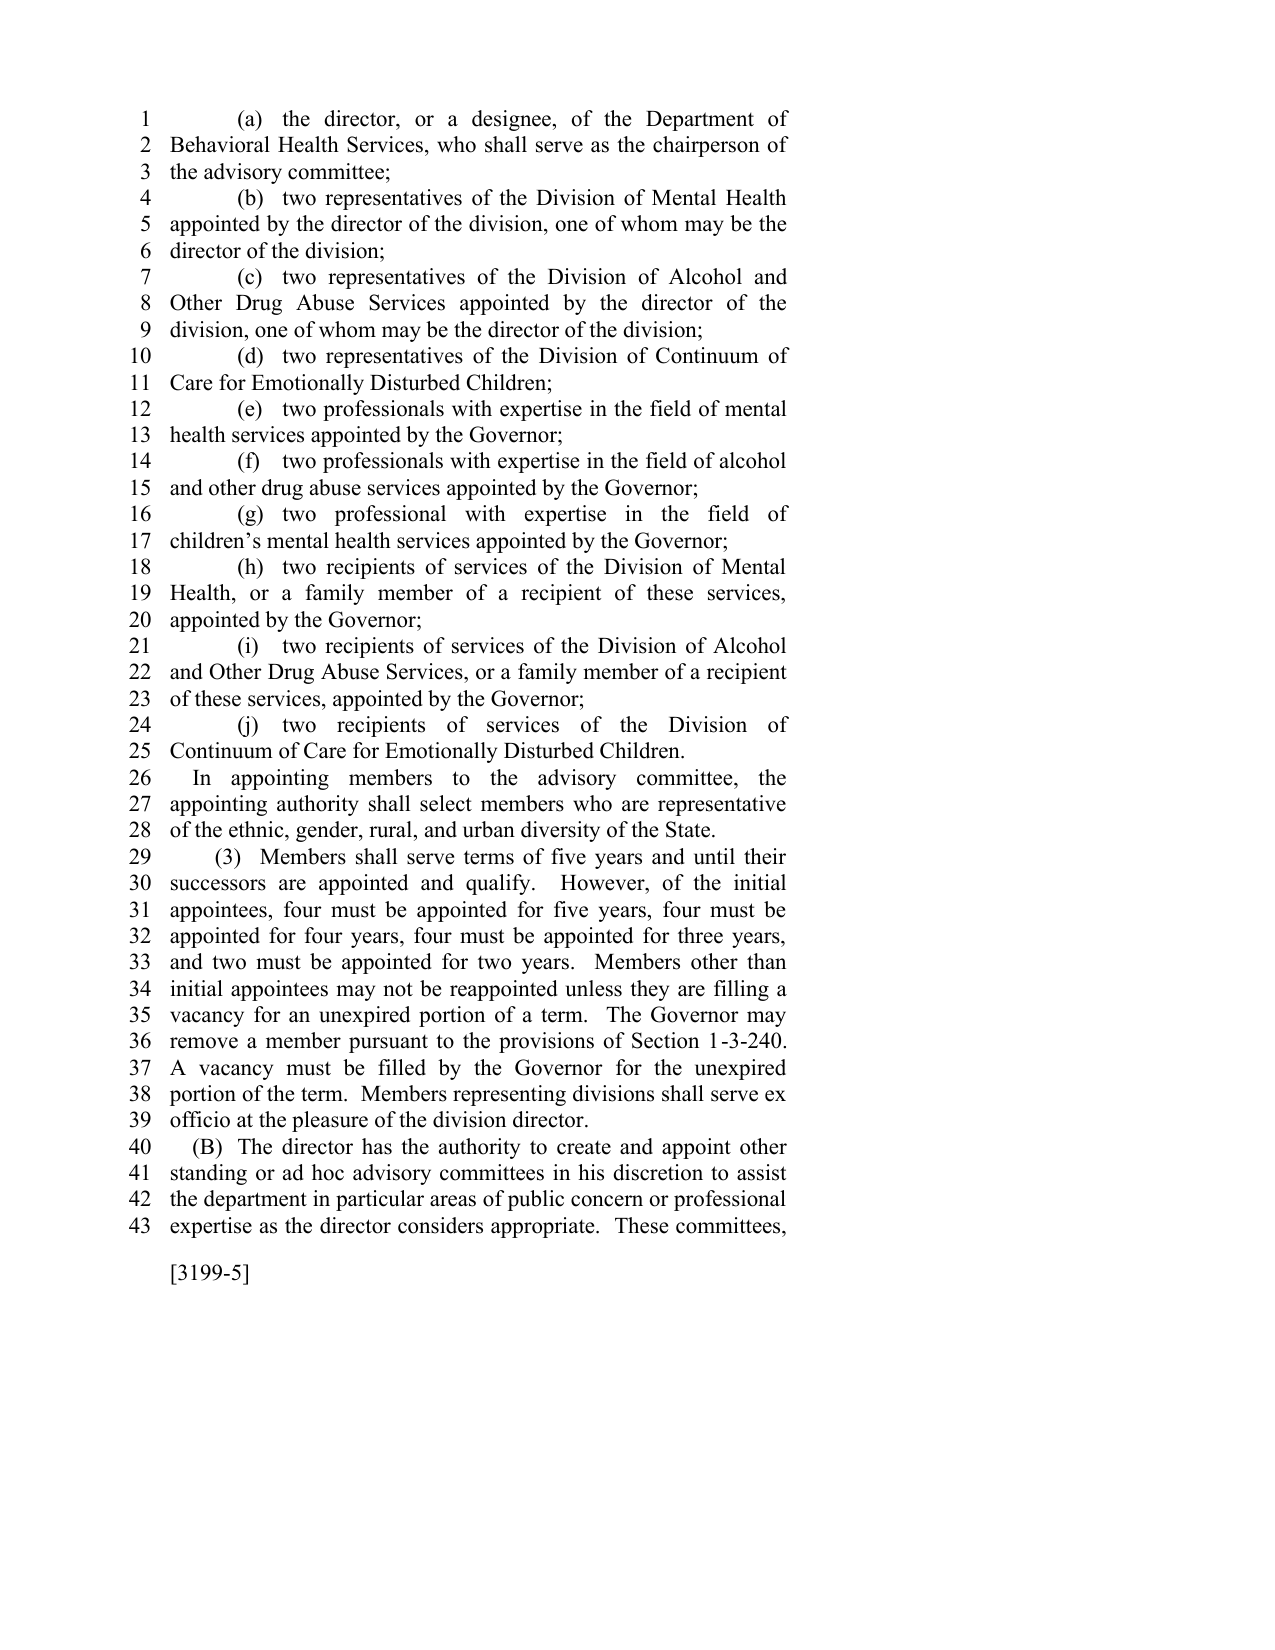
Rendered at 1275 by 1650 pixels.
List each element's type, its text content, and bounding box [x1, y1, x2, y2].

text (a) the director, or a designee, of the Department of Behavioral Health Services, who shall serve as the chairperson of the advisory committee; [169, 105, 787, 184]
text (b) two representatives of the Division of Mental Health appointed by the director of the division, one of whom may be the director of the division; [169, 184, 787, 263]
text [169, 1133, 787, 1238]
text (d) two representatives of the Division of Continuum of Care for Emotionally Disturbed Children; [169, 342, 787, 395]
text (f) two professionals with expertise in the field of alcohol and other drug abuse services appointed by the Governor; [169, 448, 787, 500]
text (c) two representatives of the Division of Alcohol and Other Drug Abuse Services appointed by the director of the division, one of whom may be the director of the division; [169, 263, 787, 342]
text (i) two recipients of services of the Division of Alcohol and Other Drug Abuse Services, or a family member of a recipient of these services, appointed by the Governor; [169, 632, 787, 711]
text (g) two professional with expertise in the field of children’s mental health services appointed by the Governor; [169, 500, 787, 553]
text (h) two recipients of services of the Division of Mental Health, or a family member of a recipient of these services, appointed by the Governor; [169, 553, 787, 632]
text (e) two professionals with expertise in the field of mental health services appointed by the Governor; [169, 395, 787, 448]
text In appointing members to the advisory committee, the appointing authority shall select members who are representative of the ethnic, gender, rural, and urban diversity of the State. [169, 764, 787, 843]
text (j) two recipients of services of the Division of Continuum of Care for Emotionally Disturbed Children. [169, 711, 787, 764]
text (3) Members shall serve terms of five years and until their successors are appointed and qualify. However, of the initial appointees, four must be appointed for five years, four must be appointed for four years, four must be appointed for three years, and two must be appointed for two years. Members other than initial appointees may not be reappointed unless they are filling a vacancy for an unexpired portion of a term. The Governor may remove a member pursuant to the provisions of Section 1-3-240. A vacancy must be filled by the Governor for the unexpired portion of the term. Members representing divisions shall serve ex officio at the pleasure of the division director. [169, 843, 787, 1133]
